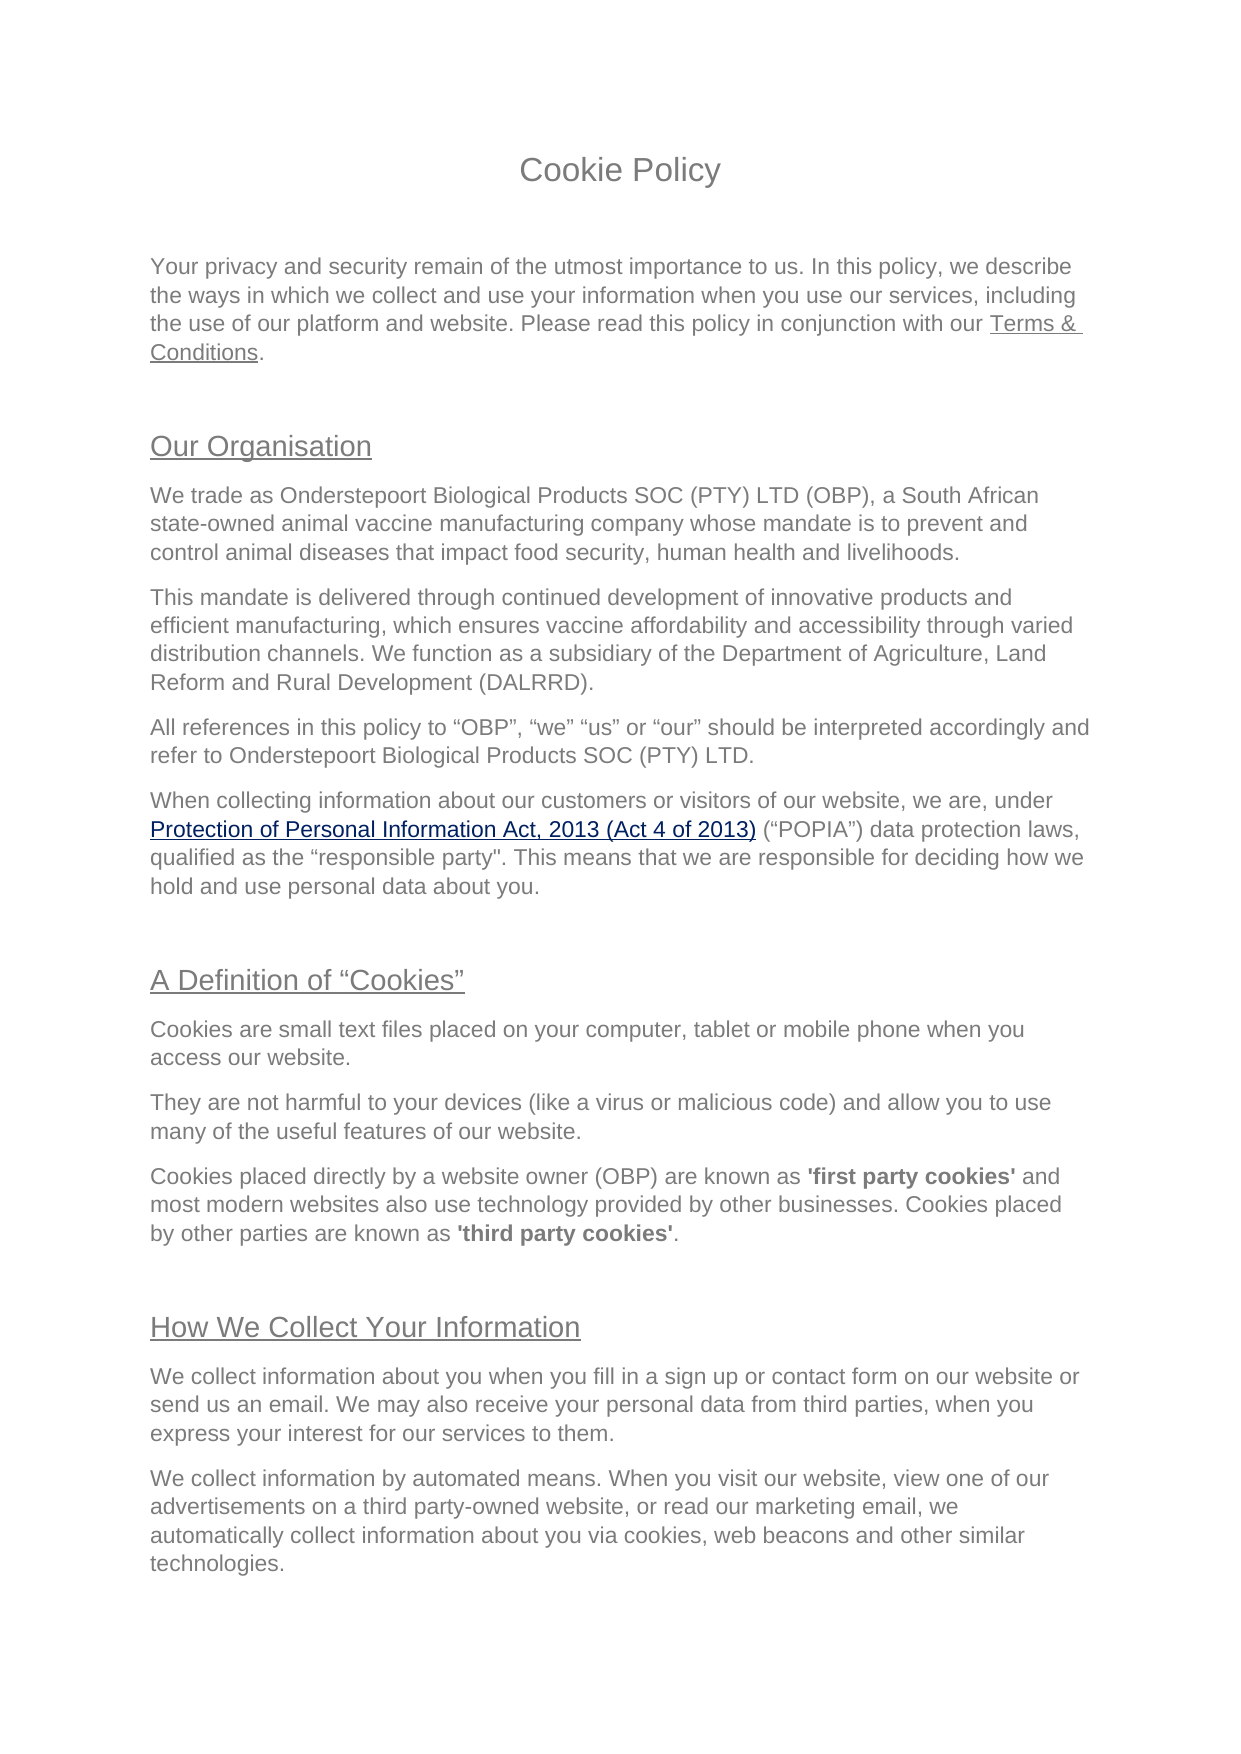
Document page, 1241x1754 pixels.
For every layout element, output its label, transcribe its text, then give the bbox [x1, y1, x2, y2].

text We trade as Onderstepoort Biological Products SOC (PTY) LTD (OBP), a South African state-owned animal vaccine manufacturing company whose mandate is to prevent and control animal diseases that impact food security, human health and livelihoods. [150, 482, 1090, 565]
text Cookies placed directly by a website owner (OBP) are known as 'first party cookies' and most modern websites also use technology provided by other businesses. Cookies placed by other parties are known as 'third party cookies'. [150, 1163, 1090, 1246]
text Our Organisation [150, 429, 1090, 462]
text All references in this policy to “OBP”, “we” “us” or “our” should be interpreted accordingly and refer to Onderstepoort Biological Products SOC (PTY) LTD. [150, 714, 1090, 769]
text We collect information by automated means. When you visit our website, view one of our advertisements on a third party-owned website, or read our marketing email, we automatically collect information about you via cookies, web beacons and other similar technologies. [150, 1465, 1090, 1576]
text They are not harmful to your devices (like a virus or malicious code) and allow you to use many of the useful features of our website. [150, 1089, 1090, 1144]
text Your privacy and security remain of the utmost importance to us. In this policy, we describe the ways in which we collect and use your information when you use our services, including the use of our platform and website. Please read this policy in conjunction with our Terms & Conditions. [150, 253, 1090, 365]
text We collect information about you when you fill in a sign up or contact form on our website or send us an email. We may also receive your personal data from third parties, when you express your interest for our services to them. [150, 1363, 1090, 1446]
text A Definition of “Cookies” [150, 963, 1090, 997]
text This mandate is delivered through continued development of innovative products and efficient manufacturing, which ensures vaccine affordability and accessibility through varied distribution channels. We function as a subsidiary of the Department of Agriculture, Land Reform and Rural Development (DALRRD). [150, 583, 1090, 695]
text Cookies are small text files placed on your computer, tablet or mobile phone when you access our website. [150, 1016, 1090, 1071]
text When collecting information about our customers or visitors of our website, we are, under Protection of Personal Information Act, 2013 (Act 4 of 2013) (“POPIA”) data protection laws, qualified as the “responsible party". This means that we are responsible for deciding how we hold and use personal data about you. [150, 787, 1090, 899]
text Cookie Policy [150, 150, 1090, 188]
text How We Collect Your Information [150, 1310, 1090, 1343]
